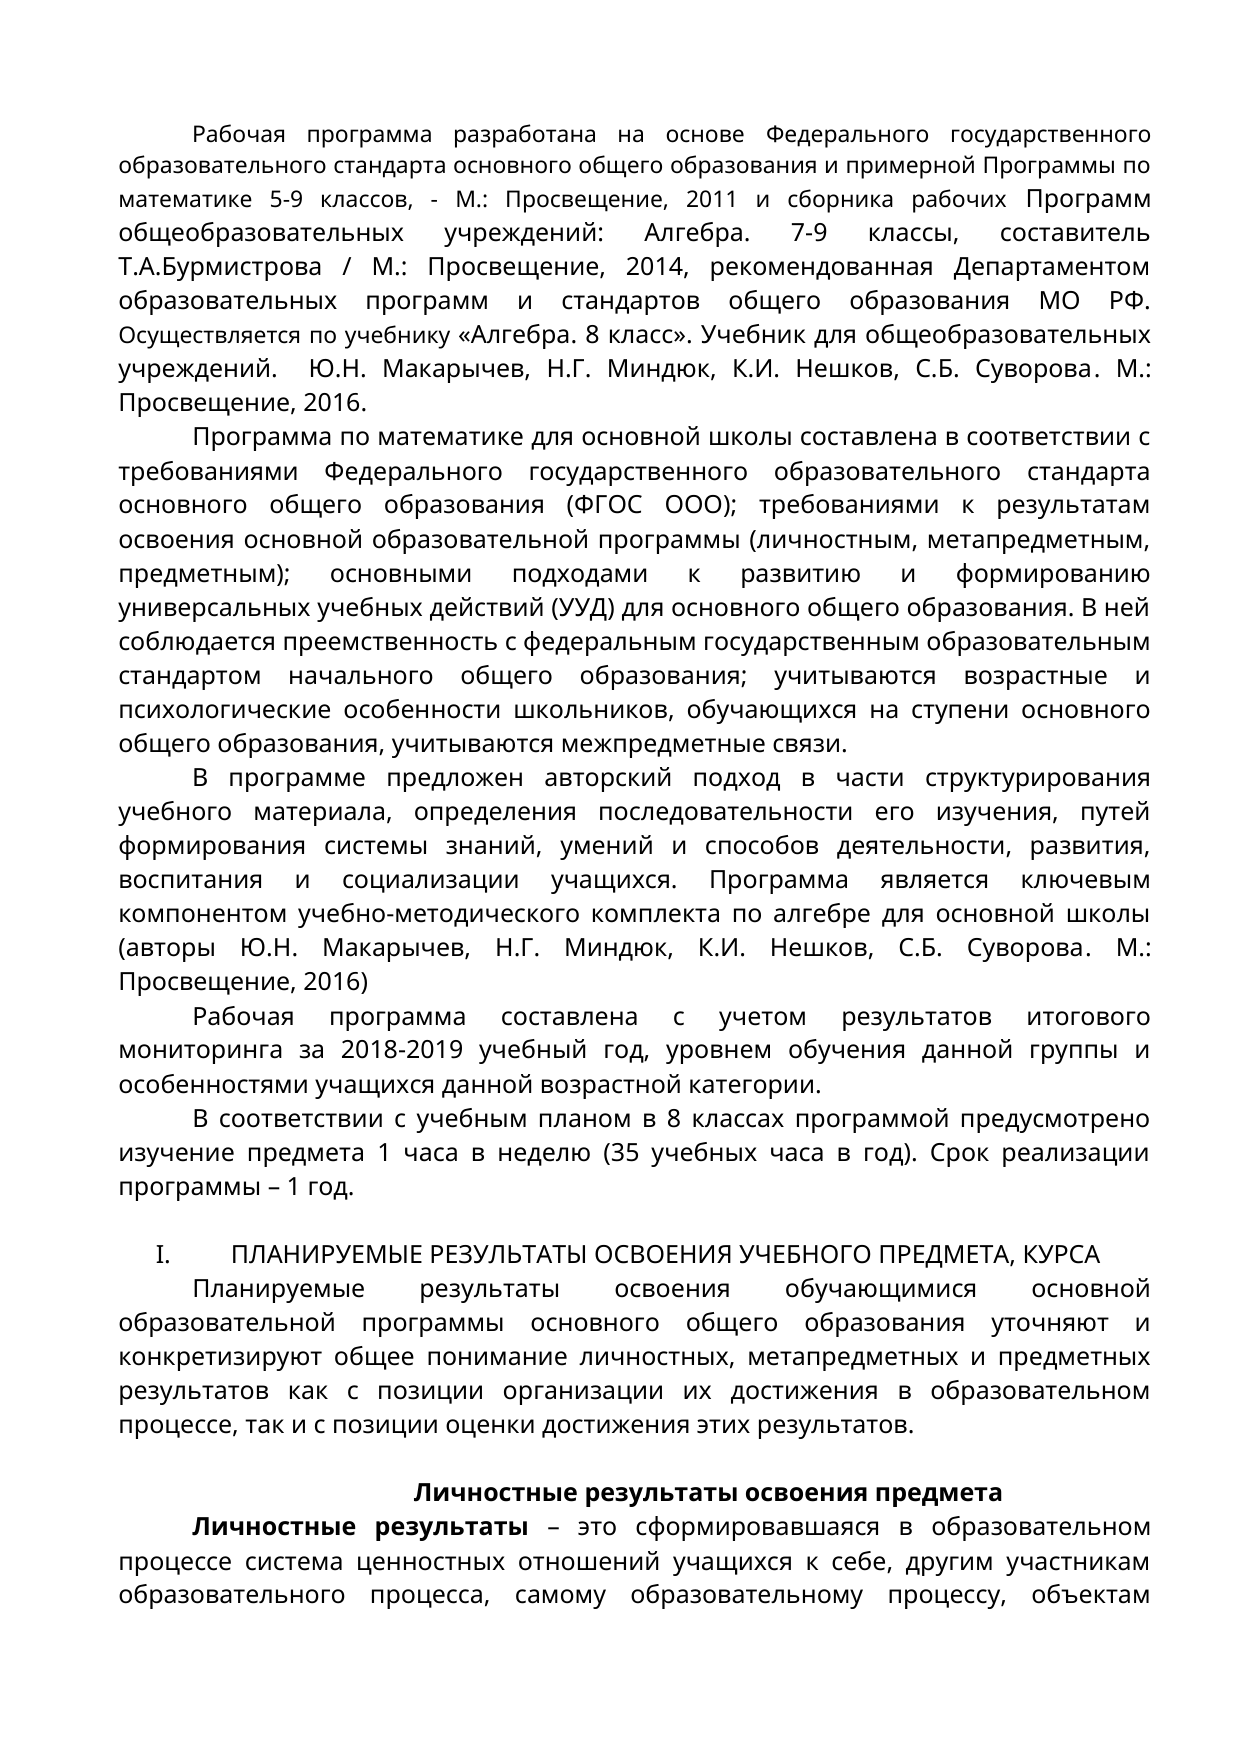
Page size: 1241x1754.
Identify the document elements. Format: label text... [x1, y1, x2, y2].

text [118, 1509, 1152, 1611]
list ПЛАНИРУЕМЫЕ РЕЗУЛЬТАТЫ ОСВОЕНИЯ УЧЕБНОГО ПРЕДМЕТА, КУРСА [156, 1237, 1152, 1271]
list Программа по математике для основной школы составлена в соответствии с требованиями Федерального государственного образовательного стандарта основного общего образования (ФГОС ООО); требованиями к результатам освоения основной образовательной программы (личностным, метапредметным, предметным); основными подходами к развитию и формированию универсальных учебных действий (УУД) для основного общего образования. В ней соблюдается преемственность с федеральным государственным образовательным стандартом начального общего образования; учитываются возрастные и психологические особенности школьников, обучающихся на ступени основного общего образования, учитываются межпредметные связи. [118, 419, 1152, 760]
list Планируемые результаты освоения обучающимися основной образовательной программы основного общего образования уточняют и конкретизируют общее понимание личностных, метапредметных и предметных результатов как с позиции организации их достижения в образовательном процессе, так и с позиции оценки достижения этих результатов. [118, 1271, 1152, 1441]
list В соответствии с учебным планом в 8 классах программой предусмотрено изучение предмета 1 часа в неделю (35 учебных часа в год). Срок реализации программы – 1 год. [118, 1100, 1152, 1202]
text Рабочая программа разработана на основе Федерального государственного образовательного стандарта основного общего образования и примерной Программы по математике 5-9 классов, - М.: Просвещение, 2011 и сборника рабочих Программ общеобразовательных учреждений: Алгебра. 7-9 классы, составитель Т.А.Бурмистрова / М.: Просвещение, 2014, рекомендованная Департаментом образовательных программ и стандартов общего образования МО РФ. Осуществляется по учебнику «Алгебра. 8 класс». Учебник для общеобразовательных учреждений. Ю.Н. Макарычев, Н.Г. Миндюк, К.И. Нешков, С.Б. Суворова. М.: Просвещение, 2016. [118, 118, 1152, 419]
text В программе предложен авторский подход в части структурирования учебного материала, определения последовательности его изучения, путей формирования системы знаний, умений и способов деятельности, развития, воспитания и социализации учащихся. Программа является ключевым компонентом учебно-методического комплекта по алгебре для основной школы (авторы Ю.Н. Макарычев, Н.Г. Миндюк, К.И. Нешков, С.Б. Суворова. М.: Просвещение, 2016) [118, 760, 1152, 998]
text Личностные результаты освоения предмета [192, 1475, 1151, 1509]
list Рабочая программа составлена с учетом результатов итогового мониторинга за 2018-2019 учебный год, уровнем обучения данной группы и особенностями учащихся данной возрастной категории. [118, 998, 1152, 1100]
